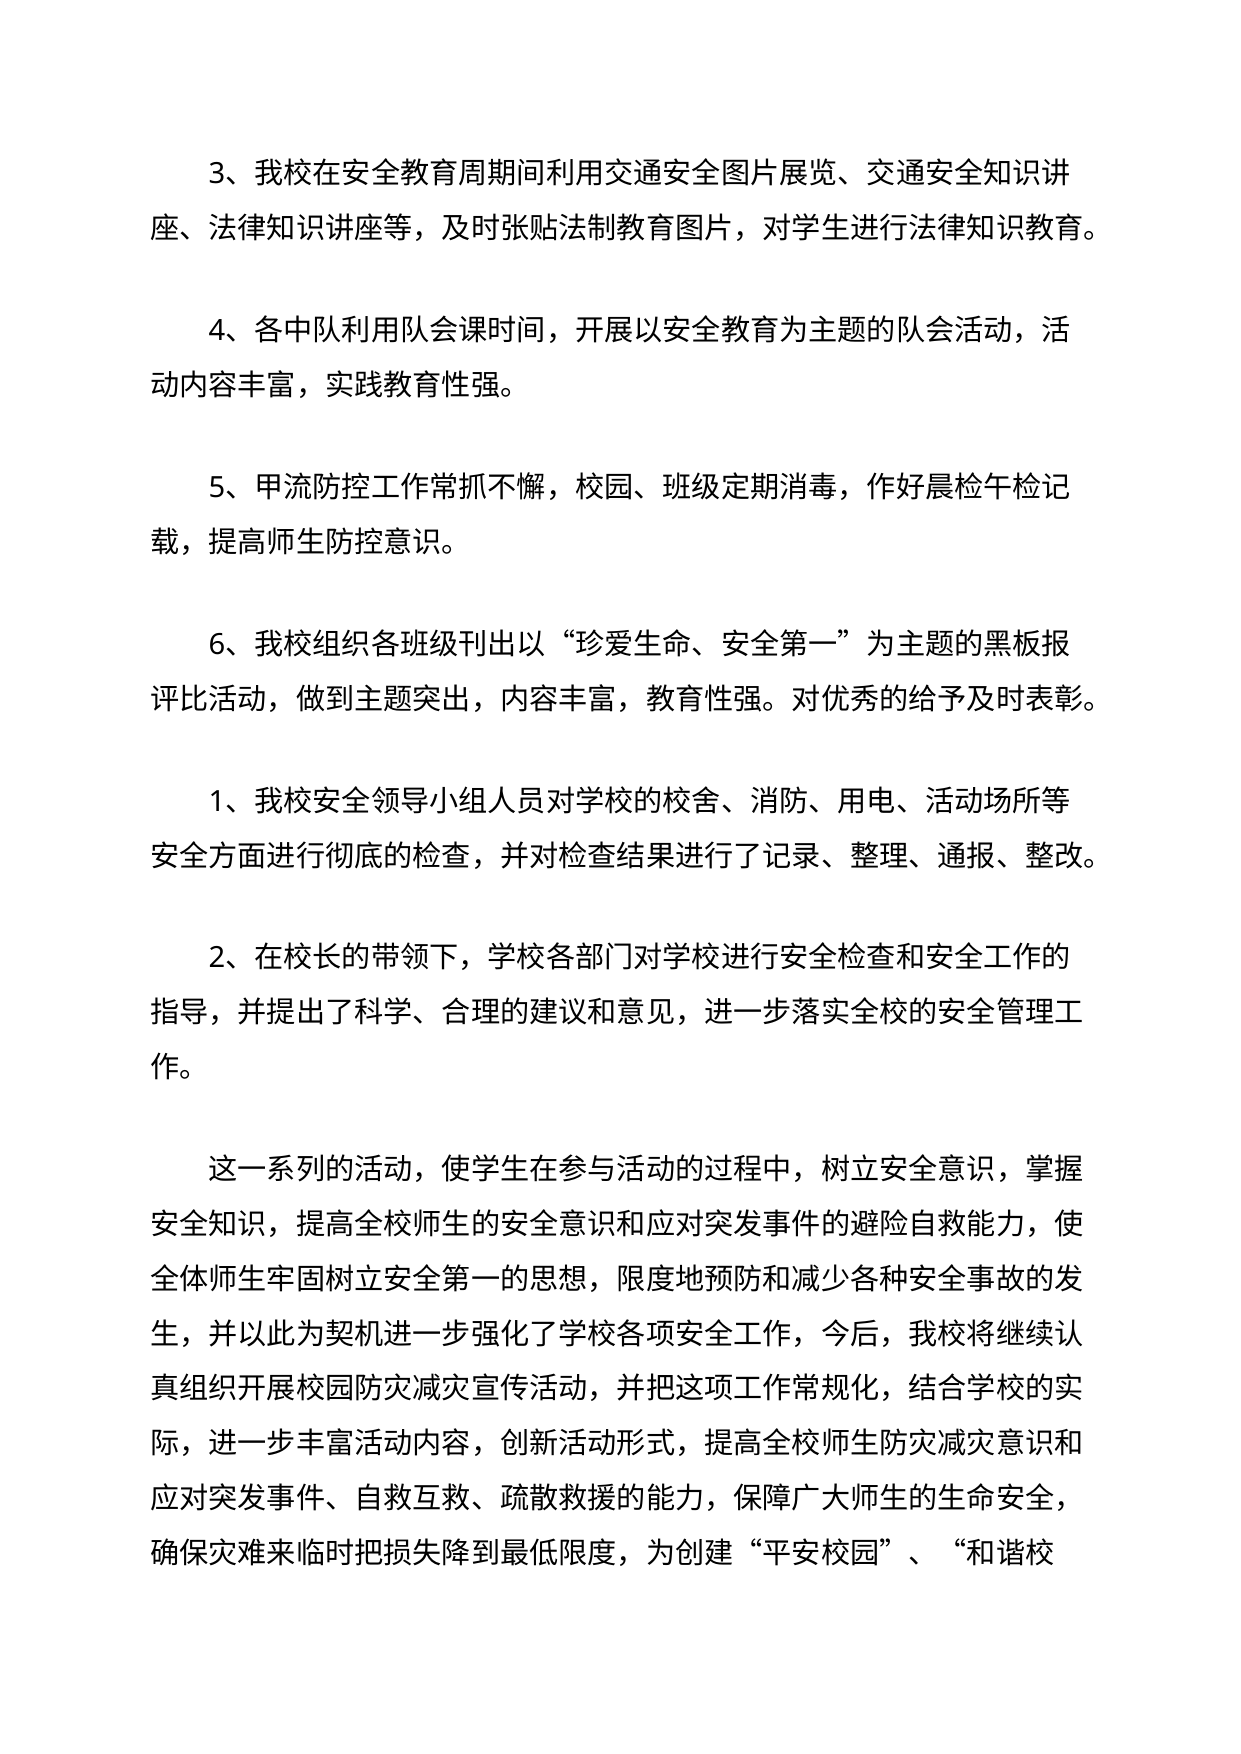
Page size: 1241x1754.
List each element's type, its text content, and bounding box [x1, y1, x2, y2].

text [150, 1146, 1090, 1572]
text 3、我校在安全教育周期间利用交通安全图片展览、交通安全知识讲座、法律知识讲座等，及时张贴法制教育图片，对学生进行法律知识教育。 [150, 150, 1090, 247]
text 6、我校组织各班级刊出以“珍爱生命、安全第一”为主题的黑板报评比活动，做到主题突出，内容丰富，教育性强。对优秀的给予及时表彰。 [150, 620, 1090, 718]
text 1、我校安全领导小组人员对学校的校舍、消防、用电、活动场所等安全方面进行彻底的检查，并对检查结果进行了记录、整理、通报、整改。 [150, 777, 1090, 874]
text 2、在校长的带领下，学校各部门对学校进行安全检查和安全工作的指导，并提出了科学、合理的建议和意见，进一步落实全校的安全管理工作。 [150, 934, 1090, 1086]
text 4、各中队利用队会课时间，开展以安全教育为主题的队会活动，活动内容丰富，实践教育性强。 [150, 307, 1090, 404]
text 5、甲流防控工作常抓不懈，校园、班级定期消毒，作好晨检午检记载，提高师生防控意识。 [150, 463, 1090, 561]
